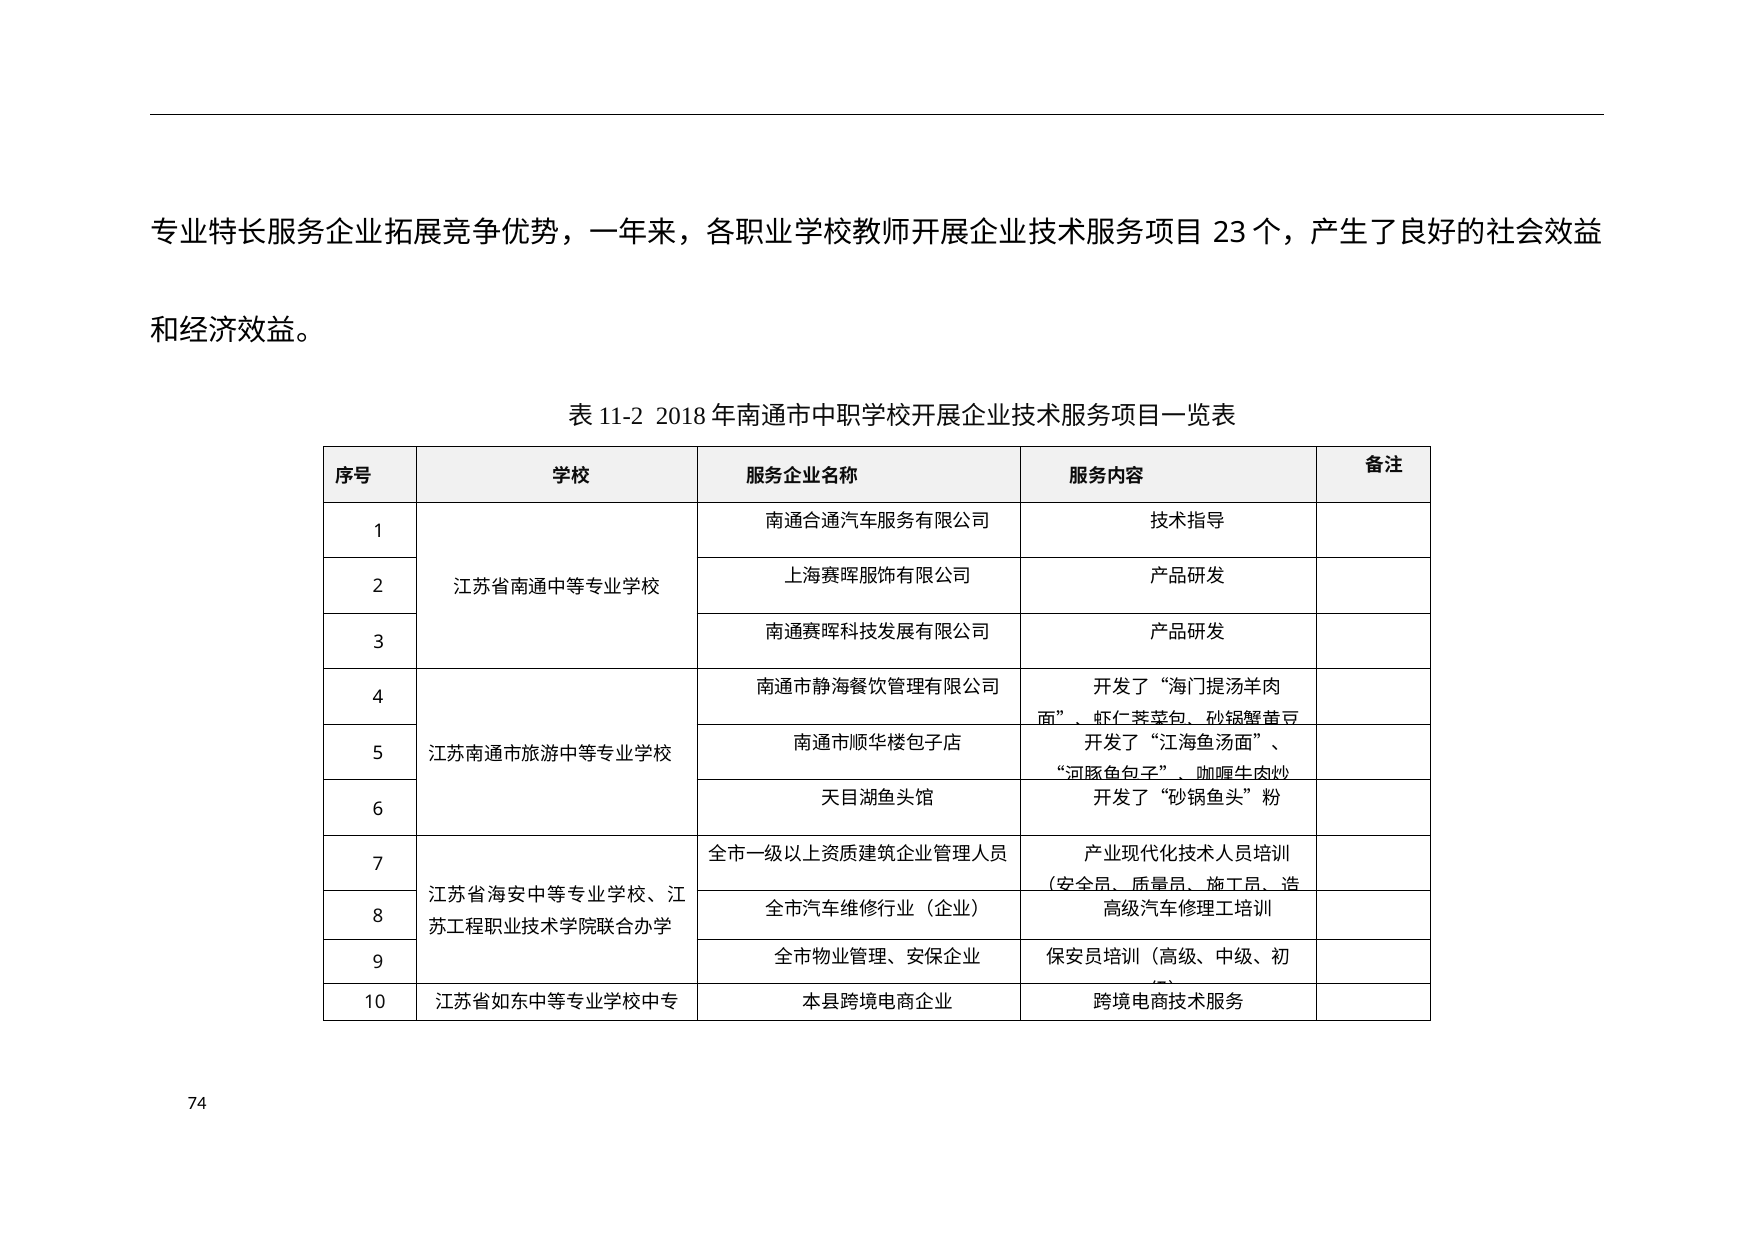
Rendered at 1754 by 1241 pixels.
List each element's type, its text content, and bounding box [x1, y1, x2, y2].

table_cell 8 [324, 891, 416, 938]
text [150, 198, 1604, 360]
table_cell 7 [324, 836, 416, 890]
table_cell 4 [324, 669, 416, 724]
table_cell 1 [324, 503, 416, 557]
table_cell 南通赛晖科技发展有限公司 [698, 614, 1020, 668]
table_cell 南通市静海餐饮管理有限公司 [698, 669, 1020, 724]
table_cell 产业现代化技术人员培训（安全员、质量员、施工员、造价员等） [1021, 836, 1316, 890]
table_cell 跨境电商技术服务 [1021, 984, 1316, 1020]
table_cell 产品研发 [1021, 558, 1316, 613]
table_cell 天目湖鱼头馆 [698, 780, 1020, 835]
table_cell [1317, 984, 1430, 1020]
table_cell [1317, 891, 1430, 938]
table_cell 开发了“海门提汤羊肉面”、虾仁荠菜包、砂锅蟹黄豆腐脑等名点、小吃 [1021, 669, 1316, 724]
table_cell 江苏省海安中等专业学校、江苏工程职业技术学院联合办学 [417, 836, 697, 983]
table_cell [1317, 780, 1430, 835]
table_header 序号 [324, 447, 416, 502]
table_header 服务企业名称 [698, 447, 1020, 502]
table_cell 江苏省如东中等专业学校中专 [417, 984, 697, 1020]
text 表11-2 2018年南通市中职学校开展企业技术服务项目一览表 [150, 381, 1604, 446]
table_cell 保安员培训（高级、中级、初级） [1021, 940, 1316, 983]
table_cell 江苏省南通中等专业学校 [417, 503, 697, 668]
table_cell 上海赛晖服饰有限公司 [698, 558, 1020, 613]
table_cell [1317, 940, 1430, 983]
table_cell [1317, 614, 1430, 668]
table_header 学校 [417, 447, 697, 502]
table_cell [1317, 558, 1430, 613]
table_cell 6 [324, 780, 416, 835]
table_cell 开发了“砂锅鱼头”粉 [1021, 780, 1316, 835]
table_cell 南通市顺华楼包子店 [698, 725, 1020, 779]
table_cell 产品研发 [1021, 614, 1316, 668]
table_cell 全市汽车维修行业（企业） [698, 891, 1020, 938]
table_cell [1317, 836, 1430, 890]
table_cell 5 [324, 725, 416, 779]
table_cell 技术指导 [1021, 503, 1316, 557]
table_cell [1317, 503, 1430, 557]
table_cell 10 [324, 984, 416, 1020]
table_cell 江苏南通市旅游中等专业学校 [417, 669, 697, 835]
table_cell 全市一级以上资质建筑企业管理人员 [698, 836, 1020, 890]
table_cell 高级汽车修理工培训 [1021, 891, 1316, 938]
table_cell 3 [324, 614, 416, 668]
table_header 服务内容 [1021, 447, 1316, 502]
table_cell [1317, 725, 1430, 779]
table_cell 9 [324, 940, 416, 983]
table_cell 2 [324, 558, 416, 613]
table_cell 开发了“江海鱼汤面”、“河豚鱼包子”、咖喱牛肉炒饭、咖喱牛肉粉丝等 [1021, 725, 1316, 779]
table_cell 本县跨境电商企业 [698, 984, 1020, 1020]
table_cell 全市物业管理、安保企业 [698, 940, 1020, 983]
table_header 备注 [1317, 447, 1430, 502]
table_cell [1317, 669, 1430, 724]
table_cell 南通合通汽车服务有限公司 [698, 503, 1020, 557]
